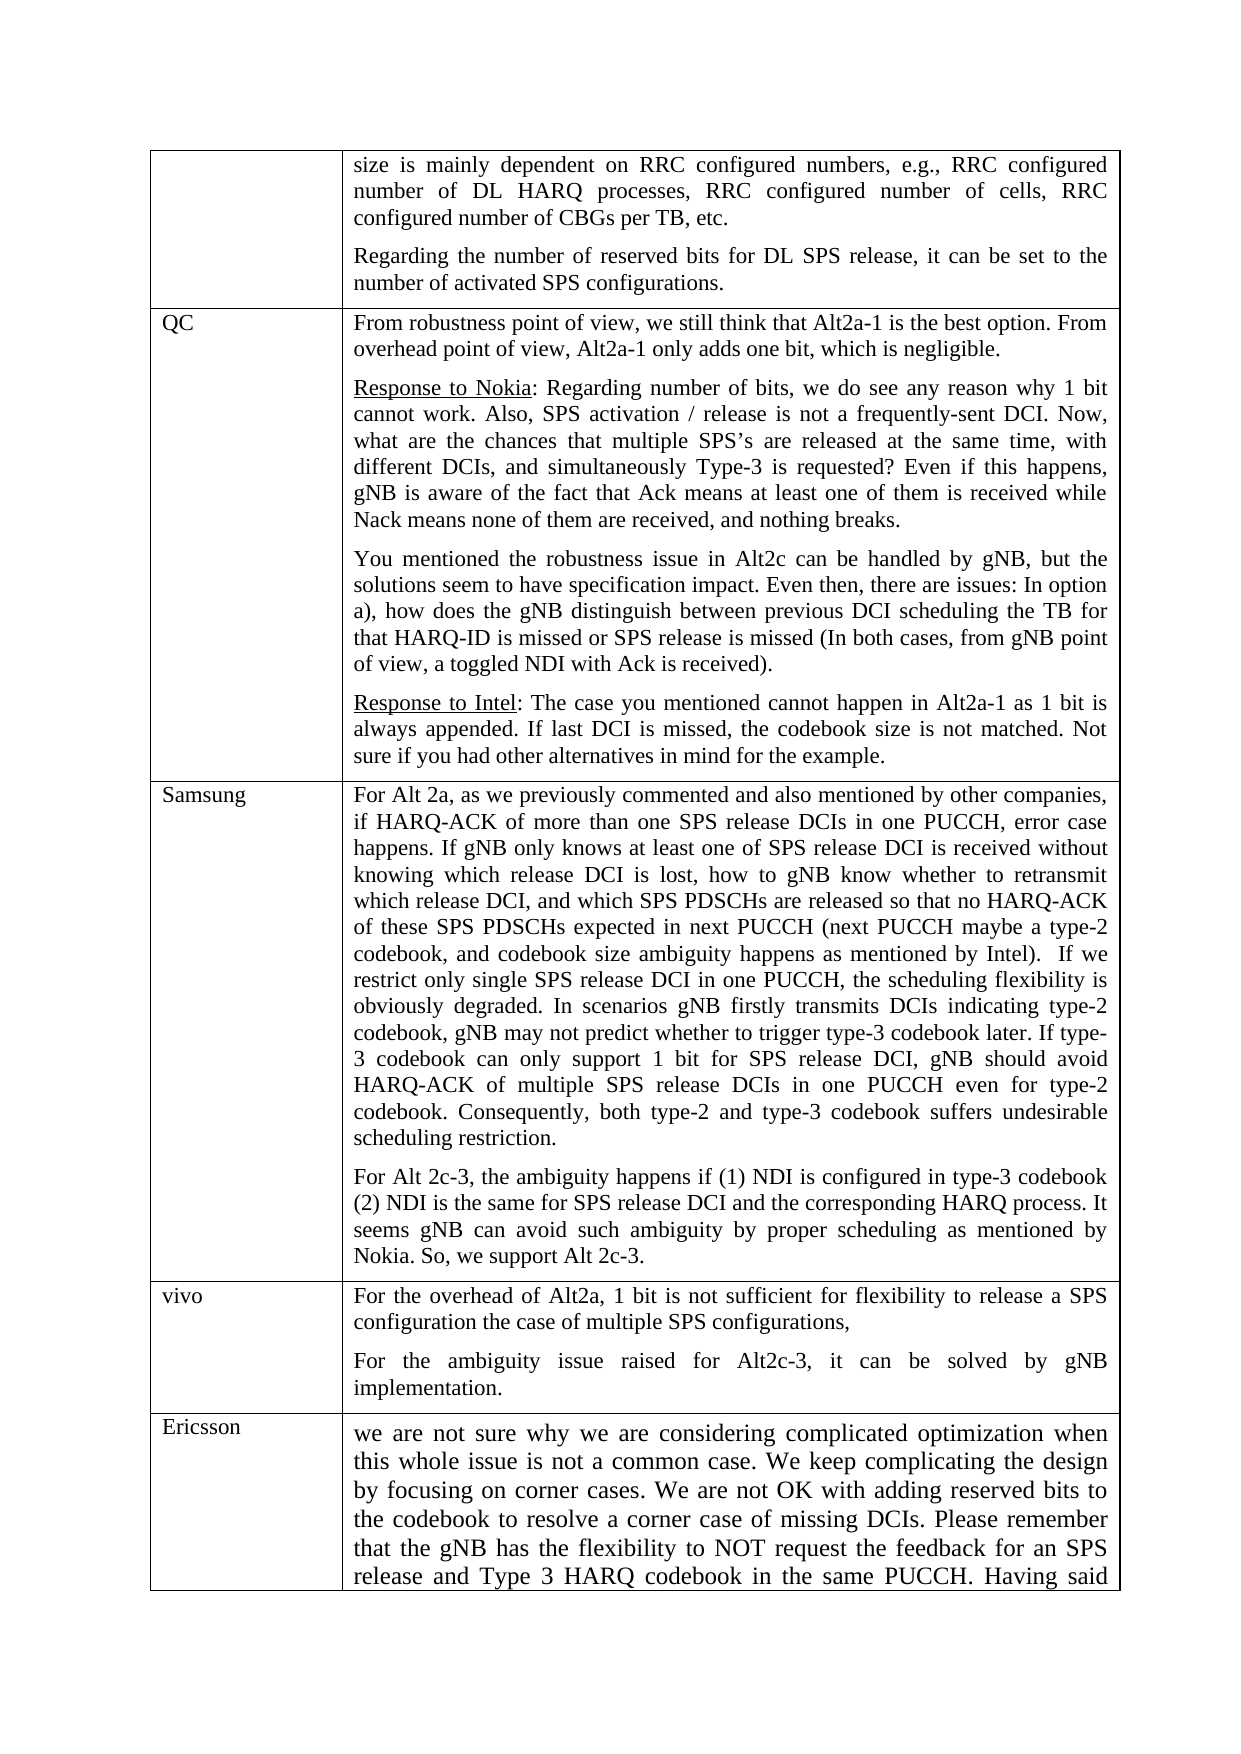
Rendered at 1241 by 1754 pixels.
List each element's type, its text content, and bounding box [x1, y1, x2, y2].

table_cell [151, 151, 342, 308]
table_cell Ericsson [151, 1414, 342, 1590]
table_cell QC [151, 309, 342, 781]
table_cell From robustness point of view, we still think that Alt2a-1 is the best option. From overhead point of view, Alt2a-1 only adds one bit, which is negligible. Response to Nokia: Regarding number of bits, we do see any reason why 1 bit cannot work. Also, SPS activation / release is not a frequently-sent DCI. Now, what are the chances that multiple SPS’s are released at the same time, with different DCIs, and simultaneously Type-3 is requested? Even if this happens, gNB is aware of the fact that Ack means at least one of them is received while Nack means none of them are received, and nothing breaks. You mentioned the robustness issue in Alt2c can be handled by gNB, but the solutions seem to have specification impact. Even then, there are issues: In option a), how does the gNB distinguish between previous DCI scheduling the TB for that HARQ-ID is missed or SPS release is missed (In both cases, from gNB point of view, a toggled NDI with Ack is received). Response to Intel: The case you mentioned cannot happen in Alt2a-1 as 1 bit is always appended. If last DCI is missed, the codebook size is not matched. Not sure if you had other alternatives in mind for the example. [343, 309, 1119, 781]
table_cell For Alt 2a, as we previously commented and also mentioned by other companies, if HARQ-ACK of more than one SPS release DCIs in one PUCCH, error case happens. If gNB only knows at least one of SPS release DCI is received without knowing which release DCI is lost, how to gNB know whether to retransmit which release DCI, and which SPS PDSCHs are released so that no HARQ-ACK of these SPS PDSCHs expected in next PUCCH (next PUCCH maybe a type-2 codebook, and codebook size ambiguity happens as mentioned by Intel). If we restrict only single SPS release DCI in one PUCCH, the scheduling flexibility is obviously degraded. In scenarios gNB firstly transmits DCIs indicating type-2 codebook, gNB may not predict whether to trigger type-3 codebook later. If type-3 codebook can only support 1 bit for SPS release DCI, gNB should avoid HARQ-ACK of multiple SPS release DCIs in one PUCCH even for type-2 codebook. Consequently, both type-2 and type-3 codebook suffers undesirable scheduling restriction. For Alt 2c-3, the ambiguity happens if (1) NDI is configured in type-3 codebook (2) NDI is the same for SPS release DCI and the corresponding HARQ process. It seems gNB can avoid such ambiguity by proper scheduling as mentioned by Nokia. So, we support Alt 2c-3. [343, 782, 1119, 1281]
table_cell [343, 1414, 1119, 1590]
table_cell vivo [151, 1282, 342, 1412]
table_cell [343, 151, 1119, 308]
table_cell Samsung [151, 782, 342, 1281]
table_cell For the overhead of Alt2a, 1 bit is not sufficient for flexibility to release a SPS configuration the case of multiple SPS configurations, For the ambiguity issue raised for Alt2c-3, it can be solved by gNB implementation. [343, 1282, 1119, 1412]
